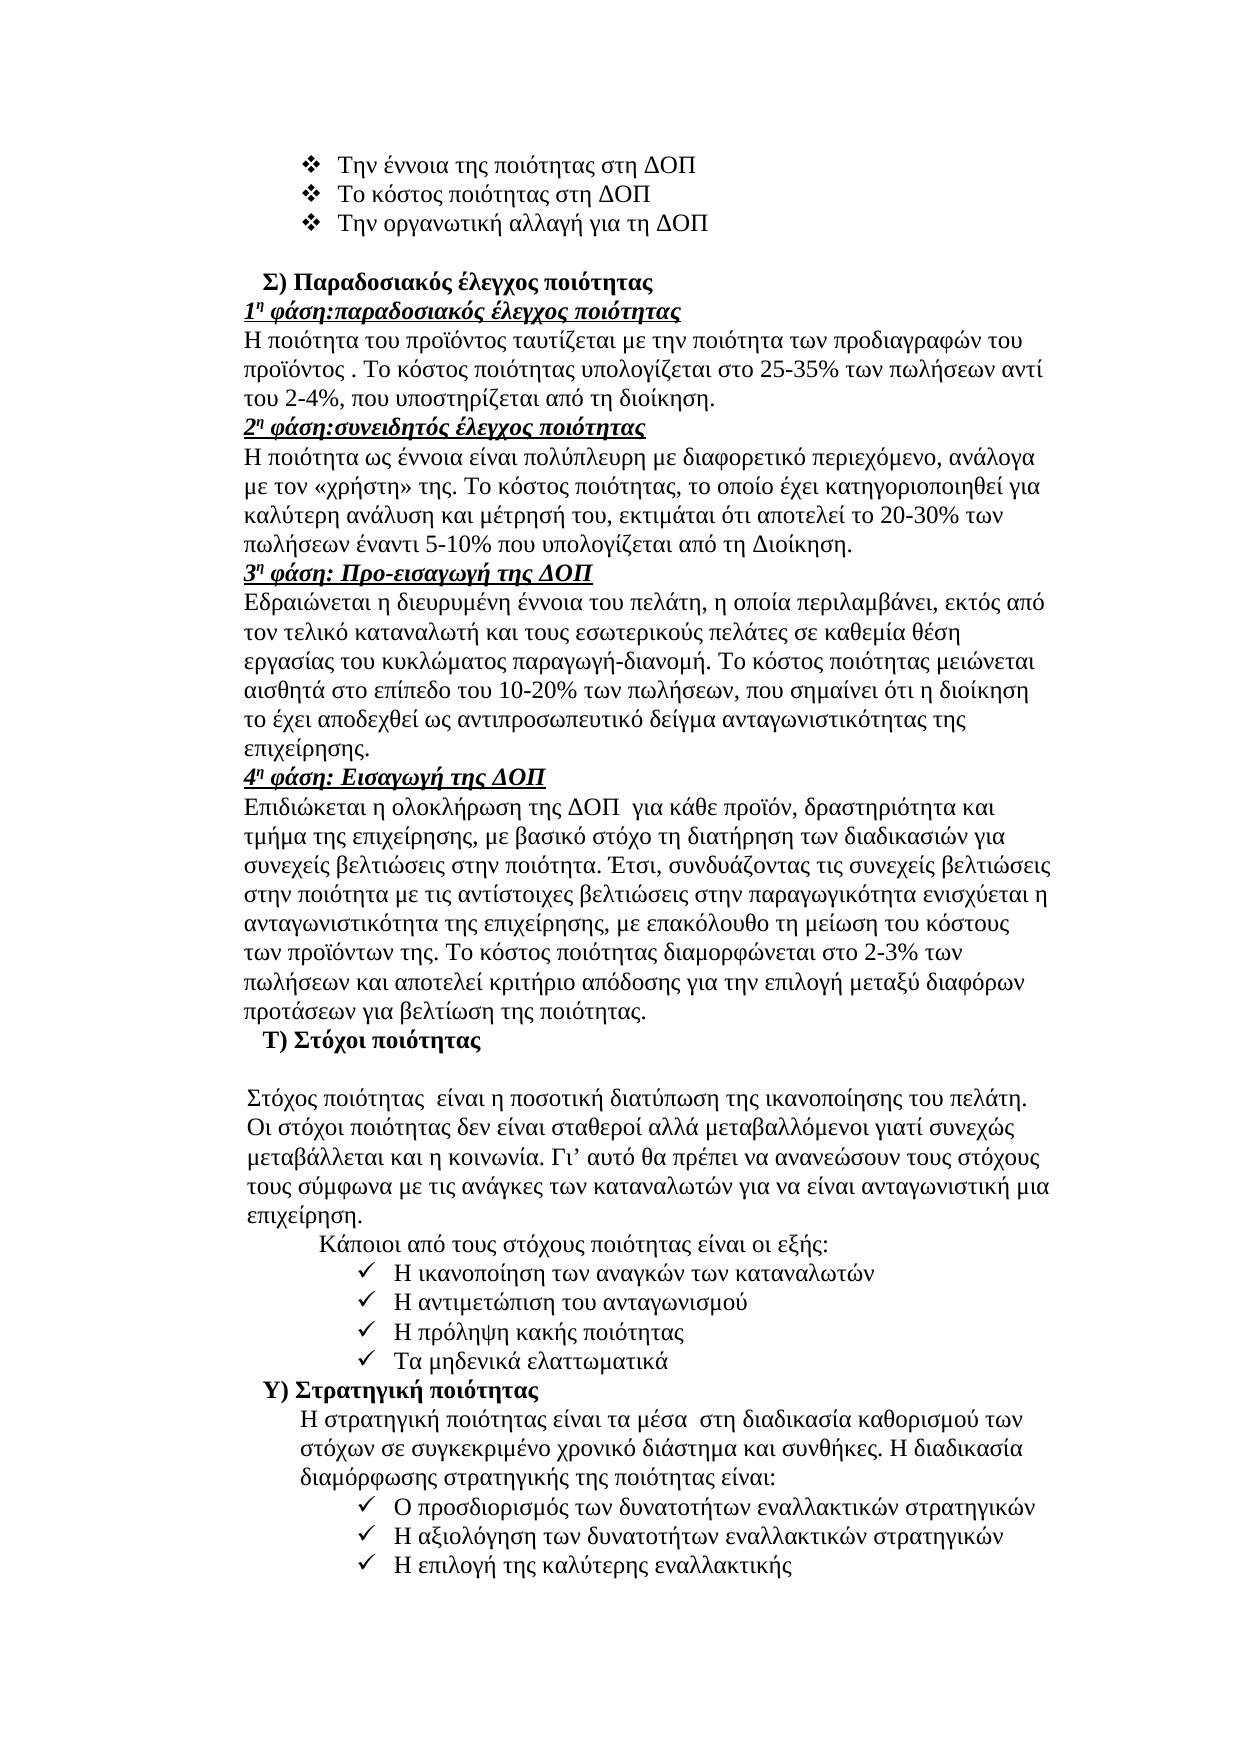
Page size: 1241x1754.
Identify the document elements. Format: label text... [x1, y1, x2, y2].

text Κάποιοι από τους στόχους ποιότητας είναι οι εξής: [319, 1229, 1053, 1258]
text Τ) Στόχοι ποιότητας [262, 1025, 1053, 1054]
list Ο προσδιορισμός των δυνατοτήτων εναλλακτικών στρατηγικών [356, 1492, 1053, 1521]
list Το κόστος ποιότητας στη ΔΟΠ [300, 179, 1053, 208]
list Η αντιμετώπιση του ανταγωνισμού [356, 1287, 1053, 1317]
list Τα μηδενικά ελαττωματικά [356, 1346, 1053, 1375]
text Σ) Παραδοσιακός έλεγχος ποιότητας [262, 267, 1053, 296]
text Η ποιότητα του προϊόντος ταυτίζεται με την ποιότητα των προδιαγραφών του προϊόντος . Το κόστος ποιότητας υπολογίζεται στο 25-35% των πωλήσεων αντί του 2-4%, που υποστηρίζεται από τη διοίκηση. [244, 325, 1053, 412]
text Η στρατηγική ποιότητας είναι τα μέσα στη διαδικασία καθορισμού των στόχων σε συγκεκριμένο χρονικό διάστημα και συνθήκες. Η διαδικασία διαμόρφωσης στρατηγικής της ποιότητας είναι: [300, 1404, 1053, 1492]
list Την έννοια της ποιότητας στη ΔΟΠ [300, 150, 1053, 179]
text Επιδιώκεται η ολοκλήρωση της ΔΟΠ για κάθε προϊόν, δραστηριότητα και τμήμα της επιχείρησης, με βασικό στόχο τη διατήρηση των διαδικασιών για συνεχείς βελτιώσεις στην ποιότητα. Έτσι, συνδυάζοντας τις συνεχείς βελτιώσεις στην ποιότητα με τις αντίστοιχες βελτιώσεις στην παραγωγικότητα ενισχύεται η ανταγωνιστικότητα της επιχείρησης, με επακόλουθο τη μείωση του κόστους των προϊόντων της. Το κόστος ποιότητας διαμορφώνεται στο 2-3% των πωλήσεων και αποτελεί κριτήριο απόδοσης για την επιλογή μεταξύ διαφόρων προτάσεων για βελτίωση της ποιότητας. [244, 792, 1053, 1025]
text Η ποιότητα ως έννοια είναι πολύπλευρη με διαφορετικό περιεχόμενο, ανάλογα με τον «χρήστη» της. Το κόστος ποιότητας, το οποίο έχει κατηγοριοποιηθεί για καλύτερη ανάλυση και μέτρησή του, εκτιμάται ότι αποτελεί το 20-30% των πωλήσεων έναντι 5-10% που υπολογίζεται από τη Διοίκηση. [244, 442, 1053, 558]
list Η ικανοποίηση των αναγκών των καταναλωτών [356, 1258, 1053, 1287]
list Την οργανωτική αλλαγή για τη ΔΟΠ [300, 208, 1053, 237]
text 4η φάση: Εισαγωγή της ΔΟΠ [244, 762, 1053, 792]
text 3η φάση: Προ-εισαγωγή της ΔΟΠ [244, 558, 1053, 587]
text Στόχος ποιότητας είναι η ποσοτική διατύπωση της ικανοποίησης του πελάτη. Οι στόχοι ποιότητας δεν είναι σταθεροί αλλά μεταβαλλόμενοι γιατί συνεχώς μεταβάλλεται και η κοινωνία. Γι’ αυτό θα πρέπει να ανανεώσουν τους στόχους τους σύμφωνα με τις ανάγκες των καταναλωτών για να είναι ανταγωνιστική μια επιχείρηση. [247, 1083, 1053, 1229]
text 2η φάση:συνειδητός έλεγχος ποιότητας [244, 412, 1053, 442]
text 1η φάση:παραδοσιακός έλεγχος ποιότητας [244, 296, 1053, 325]
text Εδραιώνεται η διευρυμένη έννοια του πελάτη, η οποία περιλαμβάνει, εκτός από τον τελικό καταναλωτή και τους εσωτερικούς πελάτες σε καθεμία θέση εργασίας του κυκλώματος παραγωγή-διανομή. Το κόστος ποιότητας μειώνεται αισθητά στο επίπεδο του 10-20% των πωλήσεων, που σημαίνει ότι η διοίκηση το έχει αποδεχθεί ως αντιπροσωπευτικό δείγμα ανταγωνιστικότητας της επιχείρησης. [244, 587, 1053, 762]
text Υ) Στρατηγική ποιότητας [262, 1375, 1053, 1404]
list Η πρόληψη κακής ποιότητας [356, 1317, 1053, 1346]
list Η αξιολόγηση των δυνατοτήτων εναλλακτικών στρατηγικών [356, 1521, 1053, 1550]
list Η επιλογή της καλύτερης εναλλακτικής [356, 1550, 1053, 1579]
